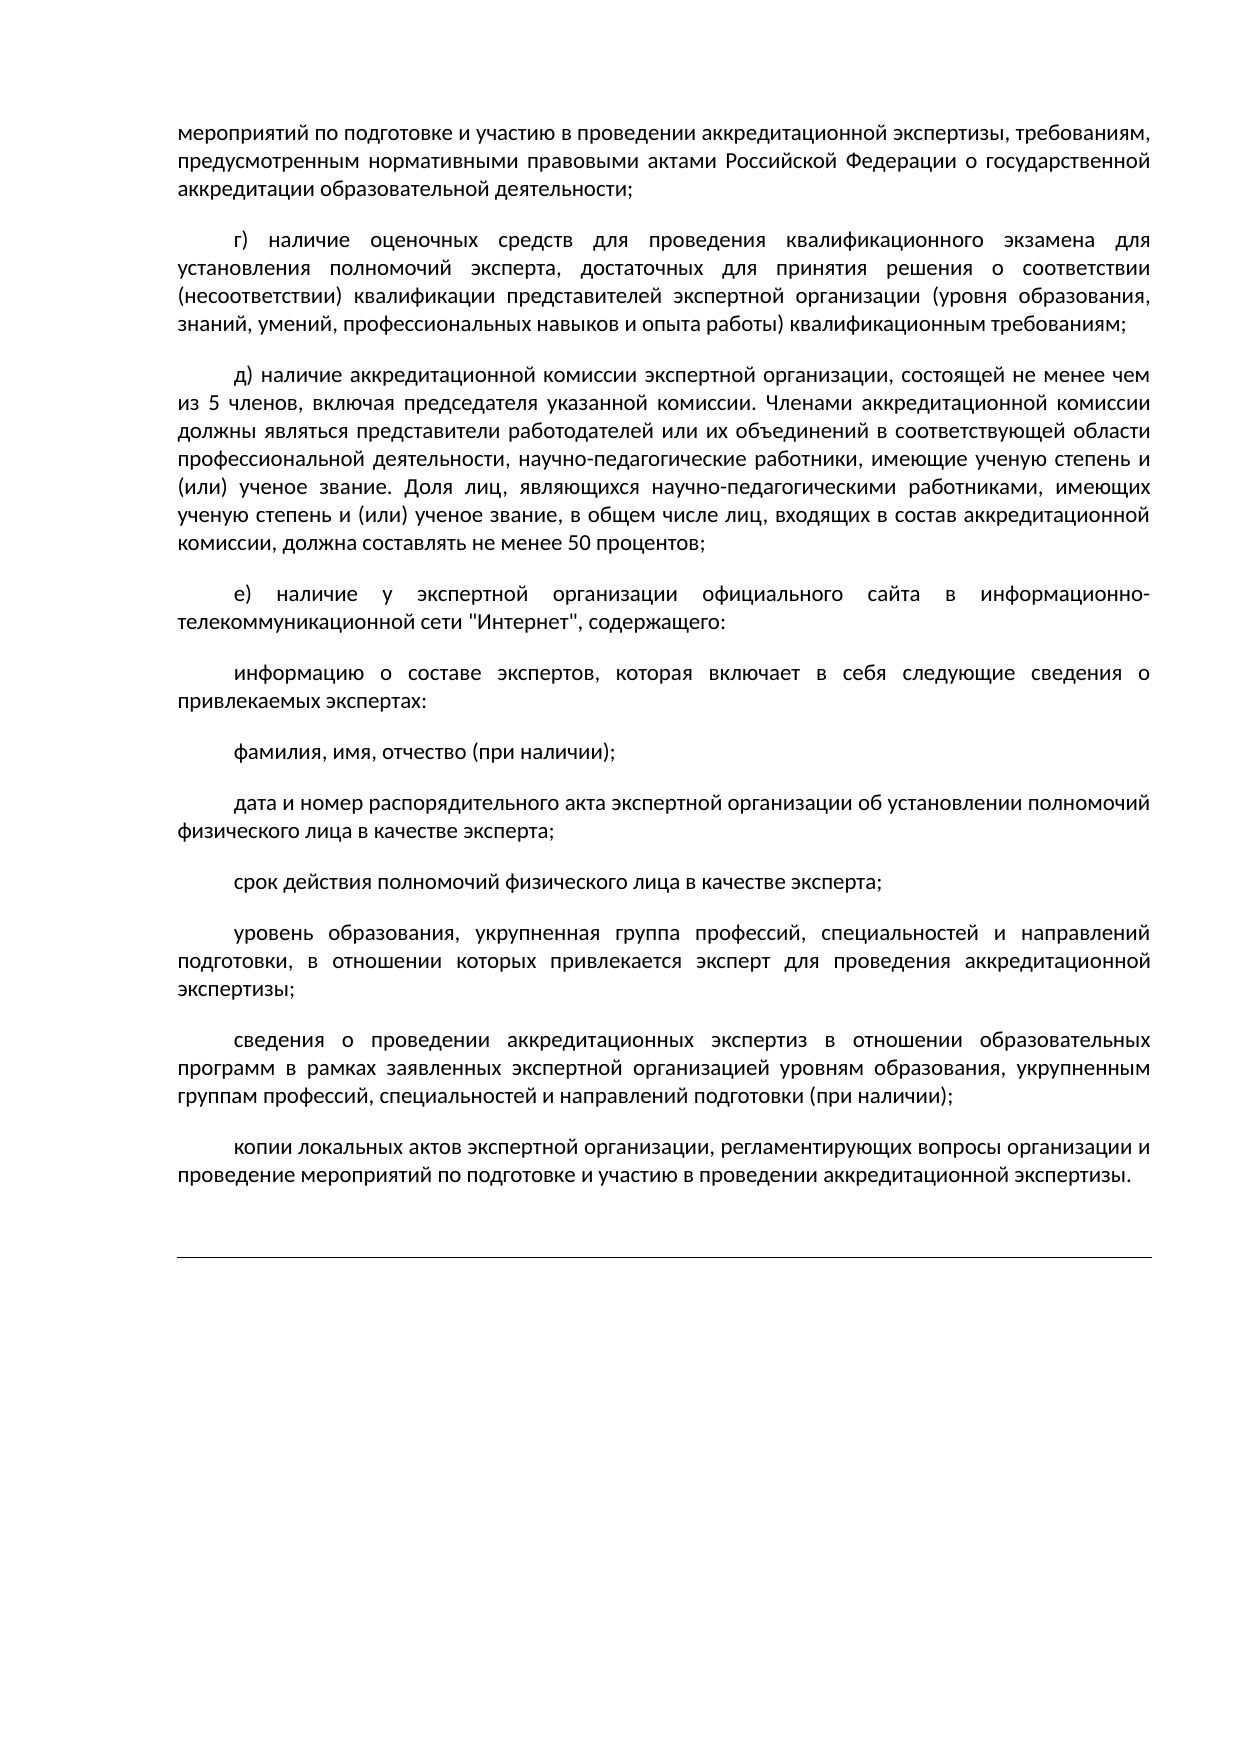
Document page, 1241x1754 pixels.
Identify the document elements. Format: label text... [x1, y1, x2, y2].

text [177, 118, 1152, 202]
text информацию о составе экспертов, которая включает в себя следующие сведения о привлекаемых экспертах: [177, 658, 1152, 714]
text копии локальных актов экспертной организации, регламентирующих вопросы организации и проведение мероприятий по подготовке и участию в проведении аккредитационной экспертизы. [177, 1132, 1152, 1188]
text г) наличие оценочных средств для проведения квалификационного экзамена для установления полномочий эксперта, достаточных для принятия решения о соответствии (несоответствии) квалификации представителей экспертной организации (уровня образования, знаний, умений, профессиональных навыков и опыта работы) квалификационным требованиям; [177, 225, 1152, 337]
text дата и номер распорядительного акта экспертной организации об установлении полномочий физического лица в качестве эксперта; [177, 788, 1152, 844]
text срок действия полномочий физического лица в качестве эксперта; [177, 867, 1152, 895]
text уровень образования, укрупненная группа профессий, специальностей и направлений подготовки, в отношении которых привлекается эксперт для проведения аккредитационной экспертизы; [177, 918, 1152, 1002]
text сведения о проведении аккредитационных экспертиз в отношении образовательных программ в рамках заявленных экспертной организацией уровням образования, укрупненным группам профессий, специальностей и направлений подготовки (при наличии); [177, 1025, 1152, 1109]
text е) наличие у экспертной организации официального сайта в информационно-телекоммуникационной сети "Интернет", содержащего: [177, 579, 1152, 635]
text д) наличие аккредитационной комиссии экспертной организации, состоящей не менее чем из 5 членов, включая председателя указанной комиссии. Членами аккредитационной комиссии должны являться представители работодателей или их объединений в соответствующей области профессиональной деятельности, научно-педагогические работники, имеющие ученую степень и (или) ученое звание. Доля лиц, являющихся научно-педагогическими работниками, имеющих ученую степень и (или) ученое звание, в общем числе лиц, входящих в состав аккредитационной комиссии, должна составлять не менее 50 процентов; [177, 360, 1152, 556]
text фамилия, имя, отчество (при наличии); [177, 737, 1152, 765]
